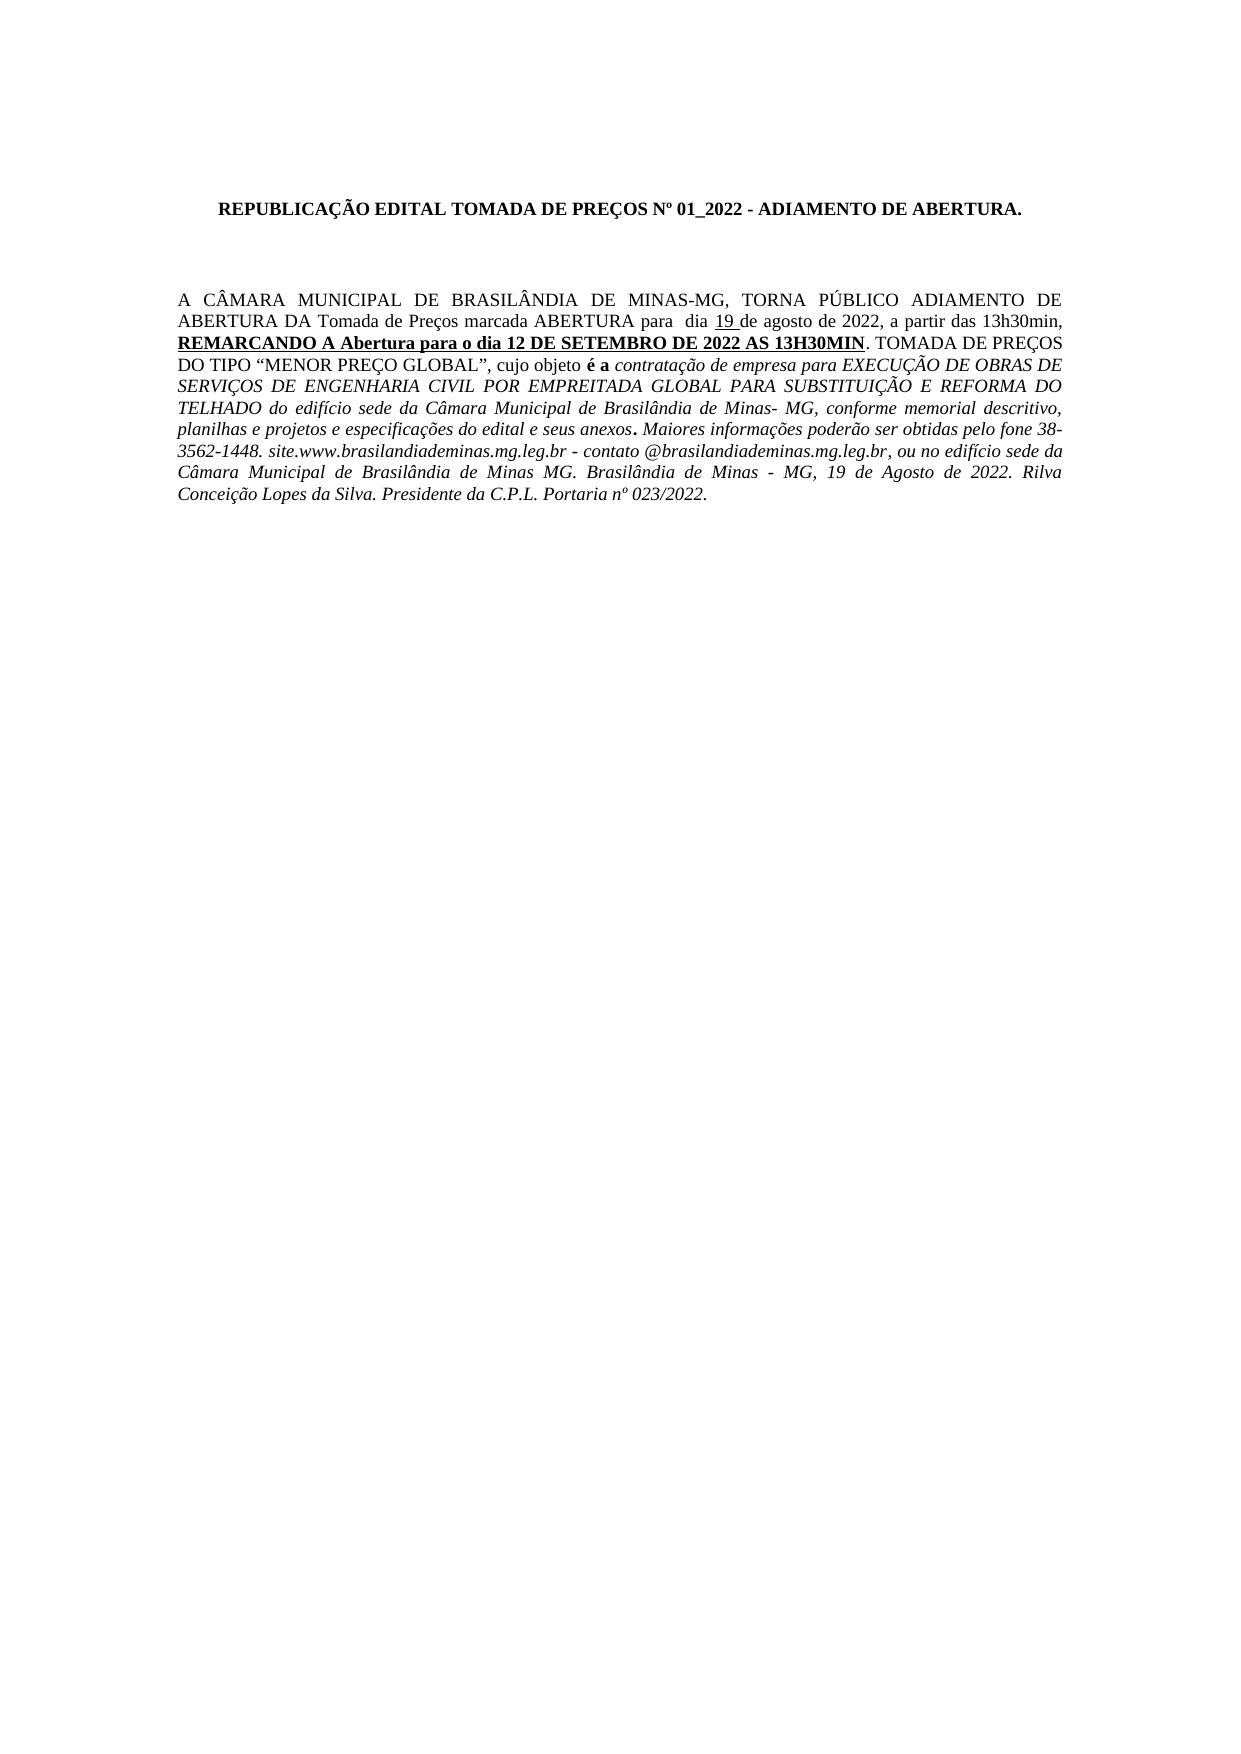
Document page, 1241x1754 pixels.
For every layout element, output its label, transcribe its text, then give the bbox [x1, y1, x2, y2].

text A CÂMARA MUNICIPAL DE BRASILÂNDIA DE MINAS-MG, TORNA PÚBLICO ADIAMENTO DE ABERTURA DA Tomada de Preços marcada ABERTURA para dia 19 de agosto de 2022, a partir das 13h30min, REMARCANDO A Abertura para o dia 12 DE SETEMBRO DE 2022 AS 13H30MIN. TOMADA DE PREÇOS DO TIPO “MENOR PREÇO GLOBAL”, cujo objeto é a contratação de empresa para EXECUÇÃO DE OBRAS DE SERVIÇOS DE ENGENHARIA CIVIL POR EMPREITADA GLOBAL PARA SUBSTITUIÇÃO E REFORMA DO TELHADO do edifício sede da Câmara Municipal de Brasilândia de Minas- MG, conforme memorial descritivo, planilhas e projetos e especificações do edital e seus anexos. Maiores informações poderão ser obtidas pelo fone 38-3562-1448. site.www.brasilandiademinas.mg.leg.br - contato @brasilandiademinas.mg.leg.br, ou no edifício sede da Câmara Municipal de Brasilândia de Minas MG. Brasilândia de Minas - MG, 19 de Agosto de 2022. Rilva Conceição Lopes da Silva. Presidente da C.P.L. Portaria nº 023/2022. [177, 289, 1063, 504]
text REPUBLICAÇÃO EDITAL TOMADA DE PREÇOS Nº 01_2022 - ADIAMENTO DE ABERTURA. [177, 198, 1063, 219]
